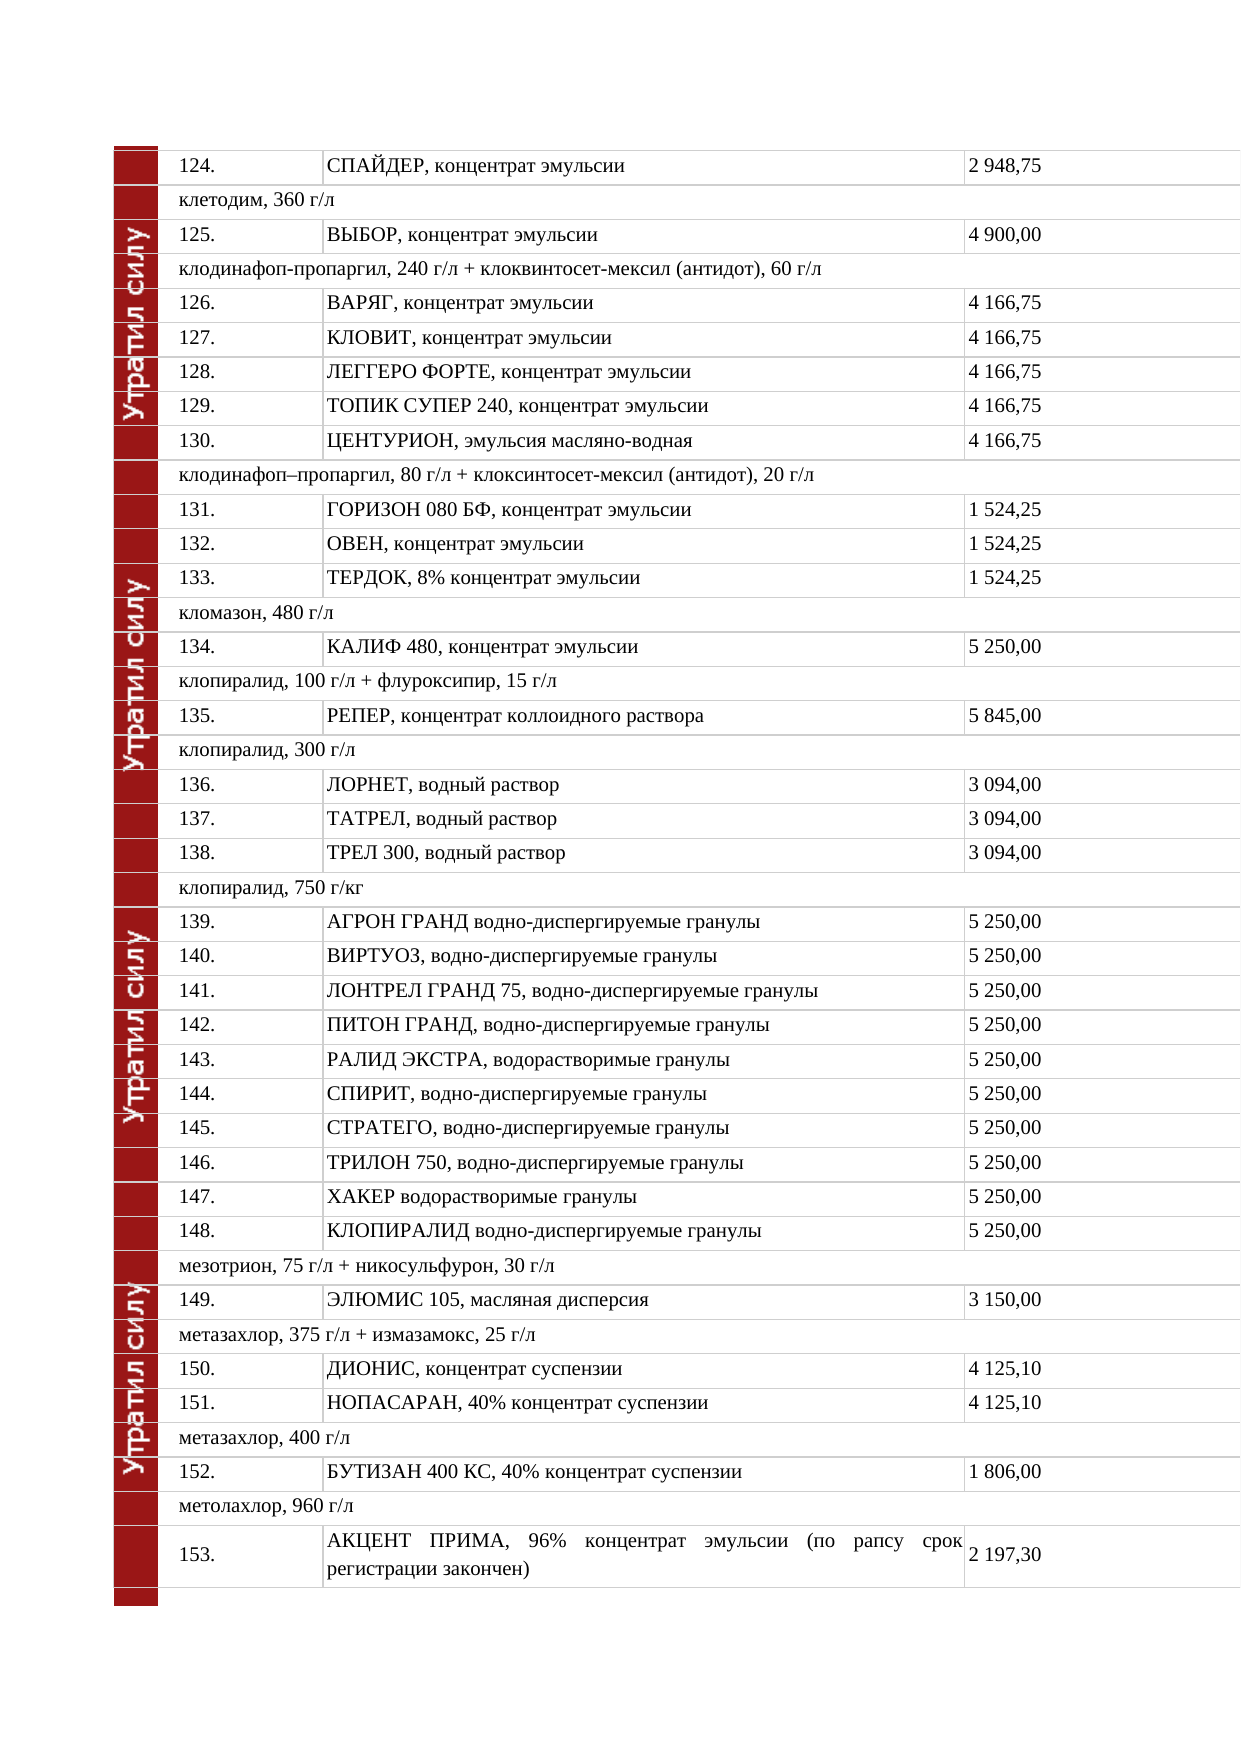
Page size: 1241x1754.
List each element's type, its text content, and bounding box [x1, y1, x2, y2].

table_cell ТРЕЛ 300, водный раствор [324, 839, 964, 872]
table_cell КЛОПИРАЛИД водно-диспергируемые гранулы [324, 1217, 964, 1250]
table_cell 146. [114, 1148, 322, 1181]
table_cell ВАРЯГ, концентрат эмульсии [324, 289, 964, 322]
table_cell 145. [114, 1114, 322, 1147]
table_cell ПИТОН ГРАНД, водно-диспергируемые гранулы [324, 1011, 964, 1044]
picture [114, 1588, 158, 1606]
table_cell 5 250,00 [965, 1148, 1240, 1181]
table_cell ВИРТУОЗ, водно-диспергируемые гранулы [324, 942, 964, 975]
table_cell БУТИЗАН 400 КС, 40% концентрат суспензии [324, 1458, 964, 1491]
table_cell 1 524,25 [965, 529, 1240, 562]
table_cell 125. [114, 220, 322, 253]
table_cell АКЦЕНТ ПРИМА, 96% концентрат эмульсии (по рапсу срок регистрации закончен) [324, 1526, 964, 1587]
table_cell 4 166,75 [965, 323, 1240, 356]
table_cell 4 900,00 [965, 220, 1240, 253]
table_cell метолахлор, 960 г/л [114, 1492, 1240, 1525]
table_cell клетодим, 360 г/л [114, 186, 1240, 219]
table_cell 126. [114, 289, 322, 322]
table_cell клодинафоп–пропаргил, 80 г/л + клоксинтосет-мексил (антидот), 20 г/л [114, 461, 1240, 494]
table_cell 143. [114, 1045, 322, 1078]
table_cell ЭЛЮМИС 105, масляная дисперсия [324, 1286, 964, 1319]
table_cell 135. [114, 701, 322, 734]
table_cell 144. [114, 1079, 322, 1112]
table_cell ЛОНТРЕЛ ГРАНД 75, водно-диспергируемые гранулы [324, 976, 964, 1009]
table_cell ХАКЕР водорастворимые гранулы [324, 1183, 964, 1216]
table_cell клопиралид, 300 г/л [114, 736, 1240, 769]
table_cell 4 166,75 [965, 426, 1240, 459]
table_cell ТОПИК СУПЕР 240, концентрат эмульсии [324, 392, 964, 425]
table_cell 140. [114, 942, 322, 975]
table_cell ТЕРДОК, 8% концентрат эмульсии [324, 564, 964, 597]
table_cell 139. [114, 908, 322, 941]
table_cell КЛОВИТ, концентрат эмульсии [324, 323, 964, 356]
table_cell 2 948,75 [965, 151, 1240, 184]
table_cell 1 524,25 [965, 564, 1240, 597]
table_cell 137. [114, 804, 322, 837]
table_cell клодинафоп-пропаргил, 240 г/л + клоквинтосет-мексил (антидот), 60 г/л [114, 254, 1240, 287]
table_cell АГРОН ГРАНД водно-диспергируемые гранулы [324, 908, 964, 941]
table_cell КАЛИФ 480, концентрат эмульсии [324, 633, 964, 666]
table_cell 129. [114, 392, 322, 425]
table_cell ВЫБОР, концентрат эмульсии [324, 220, 964, 253]
table_cell 124. [114, 151, 322, 184]
table_cell 153. [114, 1526, 322, 1587]
table_cell 5 250,00 [965, 1217, 1240, 1250]
table_cell метазахлор, 400 г/л [114, 1423, 1240, 1456]
table_cell СТРАТЕГО, водно-диспергируемые гранулы [324, 1114, 964, 1147]
table_cell 4 166,75 [965, 358, 1240, 391]
table_cell 5 250,00 [965, 1045, 1240, 1078]
table_cell 3 150,00 [965, 1286, 1240, 1319]
table_cell 4 166,75 [965, 289, 1240, 322]
table_cell РЕПЕР, концентрат коллоидного раствора [324, 701, 964, 734]
table_cell ГОРИЗОН 080 БФ, концентрат эмульсии [324, 495, 964, 528]
table_cell ЛЕГГЕРО ФОРТЕ, концентрат эмульсии [324, 358, 964, 391]
table_cell 5 250,00 [965, 908, 1240, 941]
table_cell 133. [114, 564, 322, 597]
table_cell 5 250,00 [965, 633, 1240, 666]
table_cell 138. [114, 839, 322, 872]
table_cell ЦЕНТУРИОН, эмульсия масляно-водная [324, 426, 964, 459]
table_cell 134. [114, 633, 322, 666]
table_cell РАЛИД ЭКСТРА, водорастворимые гранулы [324, 1045, 964, 1078]
table_cell 3 094,00 [965, 839, 1240, 872]
table_cell ЛОРНЕТ, водный раствор [324, 770, 964, 803]
table_cell 136. [114, 770, 322, 803]
table_cell 3 094,00 [965, 804, 1240, 837]
table_cell 127. [114, 323, 322, 356]
table_cell 149. [114, 1286, 322, 1319]
table_cell 5 250,00 [965, 1011, 1240, 1044]
table_cell 3 094,00 [965, 770, 1240, 803]
table_cell мезотрион, 75 г/л + никосульфурон, 30 г/л [114, 1251, 1240, 1284]
table_cell 130. [114, 426, 322, 459]
picture [114, 146, 158, 150]
table_cell 1 806,00 [965, 1458, 1240, 1491]
table_cell клопиралид, 100 г/л + флуроксипир, 15 г/л [114, 667, 1240, 700]
table_cell ТРИЛОН 750, водно-диспергируемые гранулы [324, 1148, 964, 1181]
table_cell 5 250,00 [965, 1114, 1240, 1147]
table_cell кломазон, 480 г/л [114, 598, 1240, 631]
table_cell ДИОНИС, концентрат суспензии [324, 1354, 964, 1387]
table_cell ОВЕН, концентрат эмульсии [324, 529, 964, 562]
table_cell метазахлор, 375 г/л + измазамокс, 25 г/л [114, 1320, 1240, 1353]
table_cell 4 166,75 [965, 392, 1240, 425]
table_cell 141. [114, 976, 322, 1009]
table_cell 4 125,10 [965, 1389, 1240, 1422]
table_cell 152. [114, 1458, 322, 1491]
table_cell 150. [114, 1354, 322, 1387]
table_cell СПИРИТ, водно-диспергируемые гранулы [324, 1079, 964, 1112]
table_cell 5 250,00 [965, 1183, 1240, 1216]
table_cell 151. [114, 1389, 322, 1422]
table_cell 132. [114, 529, 322, 562]
table_cell клопиралид, 750 г/кг [114, 873, 1240, 906]
table_cell СПАЙДЕР, концентрат эмульсии [324, 151, 964, 184]
table_cell 5 250,00 [965, 942, 1240, 975]
table_cell НОПАСАРАН, 40% концентрат суспензии [324, 1389, 964, 1422]
table_cell 5 250,00 [965, 1079, 1240, 1112]
table_cell 142. [114, 1011, 322, 1044]
table_cell 5 250,00 [965, 976, 1240, 1009]
table_cell 128. [114, 358, 322, 391]
table_cell ТАТРЕЛ, водный раствор [324, 804, 964, 837]
table_cell 4 125,10 [965, 1354, 1240, 1387]
table_cell 131. [114, 495, 322, 528]
table_cell 5 845,00 [965, 701, 1240, 734]
table_cell 1 524,25 [965, 495, 1240, 528]
table_cell 2 197,30 [965, 1526, 1240, 1587]
table_cell 147. [114, 1183, 322, 1216]
table_cell 148. [114, 1217, 322, 1250]
